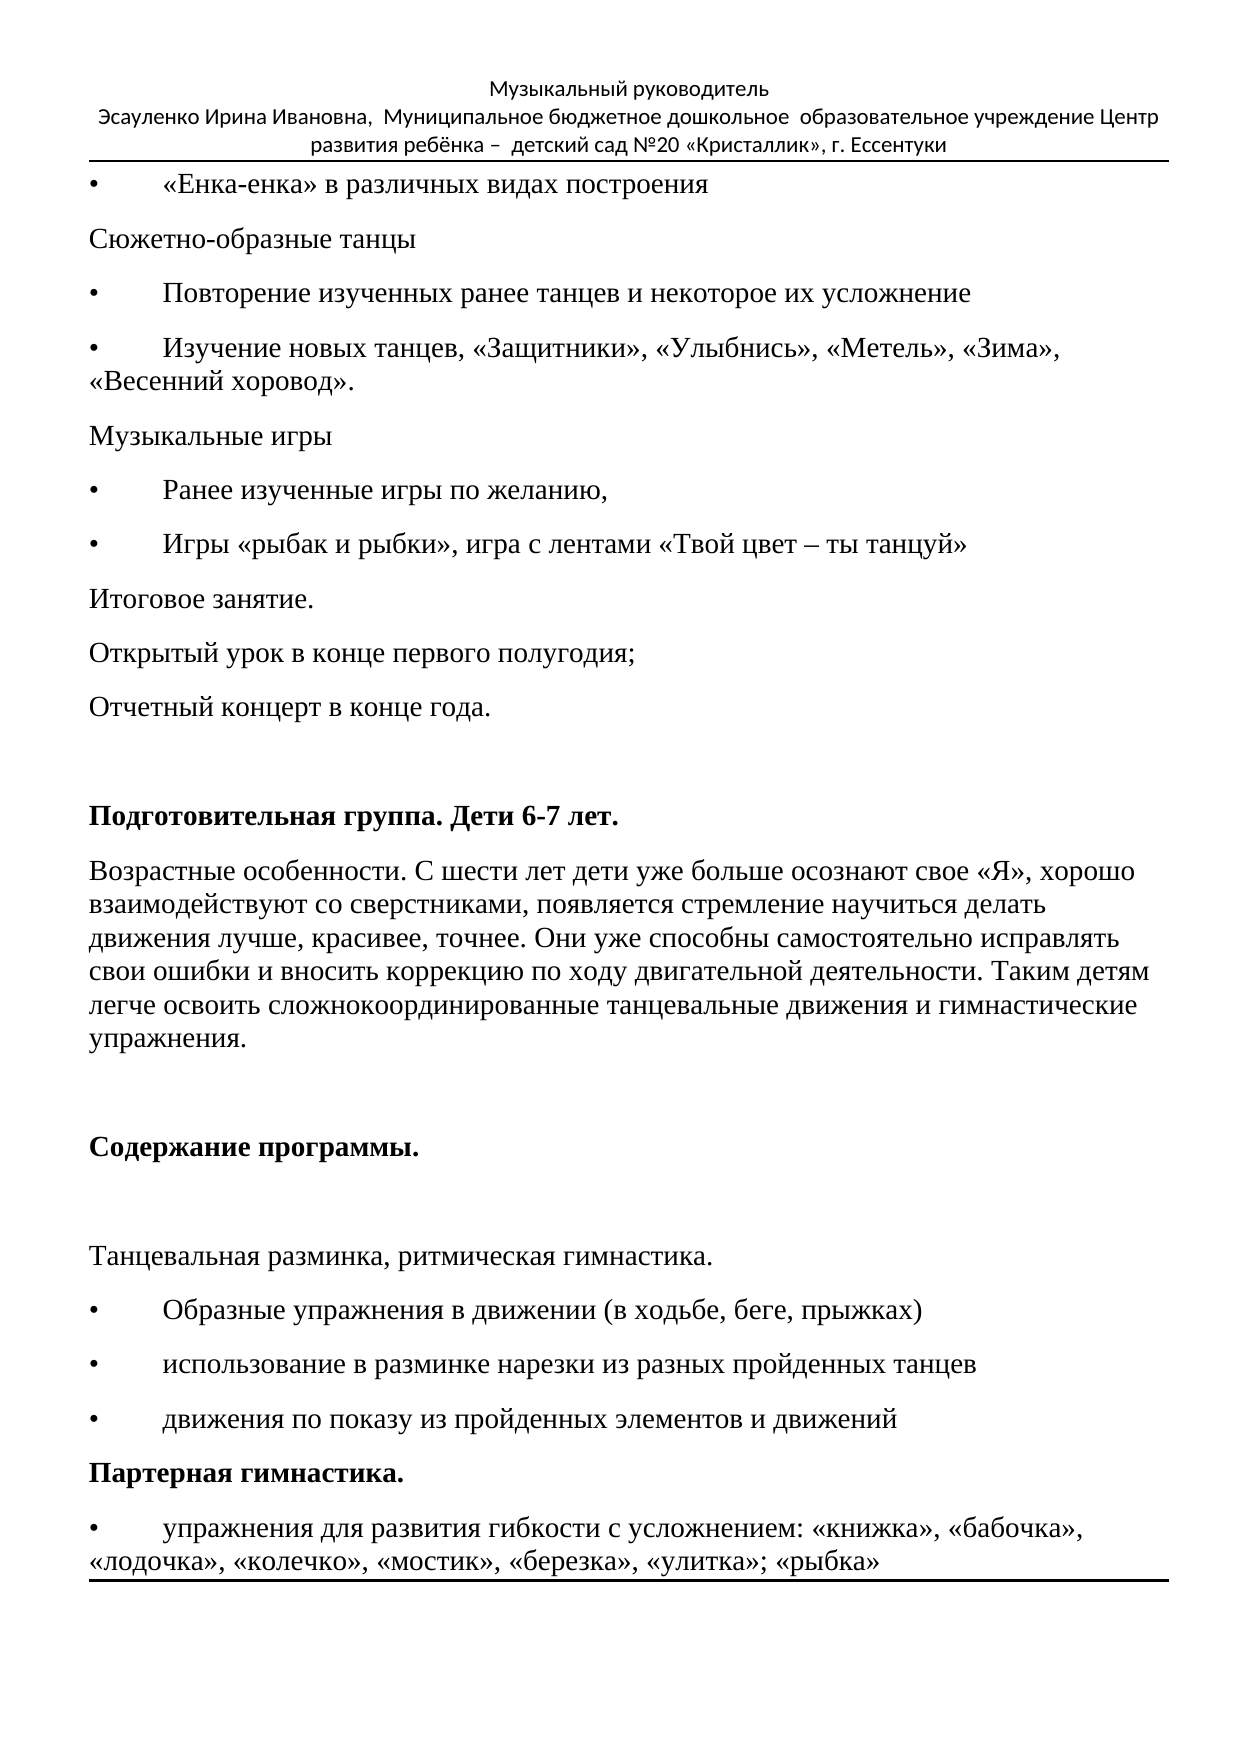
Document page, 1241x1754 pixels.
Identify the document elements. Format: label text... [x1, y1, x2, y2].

text • Образные упражнения в движении (в ходьбе, беге, прыжках) [89, 1292, 1169, 1326]
text Сюжетно-образные танцы [89, 221, 1169, 254]
text • движения по показу из пройденных элементов и движений [89, 1401, 1169, 1434]
text Партерная гимнастика. [89, 1455, 1169, 1489]
text Открытый урок в конце первого полугодия; [89, 635, 1169, 669]
text Итоговое занятие. [89, 581, 1169, 614]
text Музыкальные игры [89, 418, 1169, 451]
text • использование в разминке нарезки из разных пройденных танцев [89, 1347, 1169, 1380]
text • «Енка-енка» в различных видах построения [89, 167, 1169, 200]
text • упражнения для развития гибкости с усложнением: «книжка», «бабочка», «лодочка», «колечко», «мостик», «березка», «улитка»; «рыбка» [89, 1510, 1169, 1579]
text Подготовительная группа. Дети 6-7 лет. [89, 798, 1169, 832]
text • Ранее изученные игры по желанию, [89, 472, 1169, 506]
text • Игры «рыбак и рыбки», игра с лентами «Твой цвет – ты танцуй» [89, 526, 1169, 560]
text Возрастные особенности. С шести лет дети уже больше осознают свое «Я», хорошо взаимодействуют со сверстниками, появляется стремление научиться делать движения лучше, красивее, точнее. Они уже способны самостоятельно исправлять свои ошибки и вносить коррекцию по ходу двигательной деятельности. Таким детям легче освоить сложнокоординированные танцевальные движения и гимнастические упражнения. [89, 853, 1169, 1054]
text Содержание программы. [89, 1129, 1169, 1163]
text • Изучение новых танцев, «Защитники», «Улыбнись», «Метель», «Зима», «Весенний хоровод». [89, 330, 1169, 397]
text Танцевальная разминка, ритмическая гимнастика. [89, 1238, 1169, 1271]
text • Повторение изученных ранее танцев и некоторое их усложнение [89, 275, 1169, 309]
text Отчетный концерт в конце года. [89, 689, 1169, 723]
